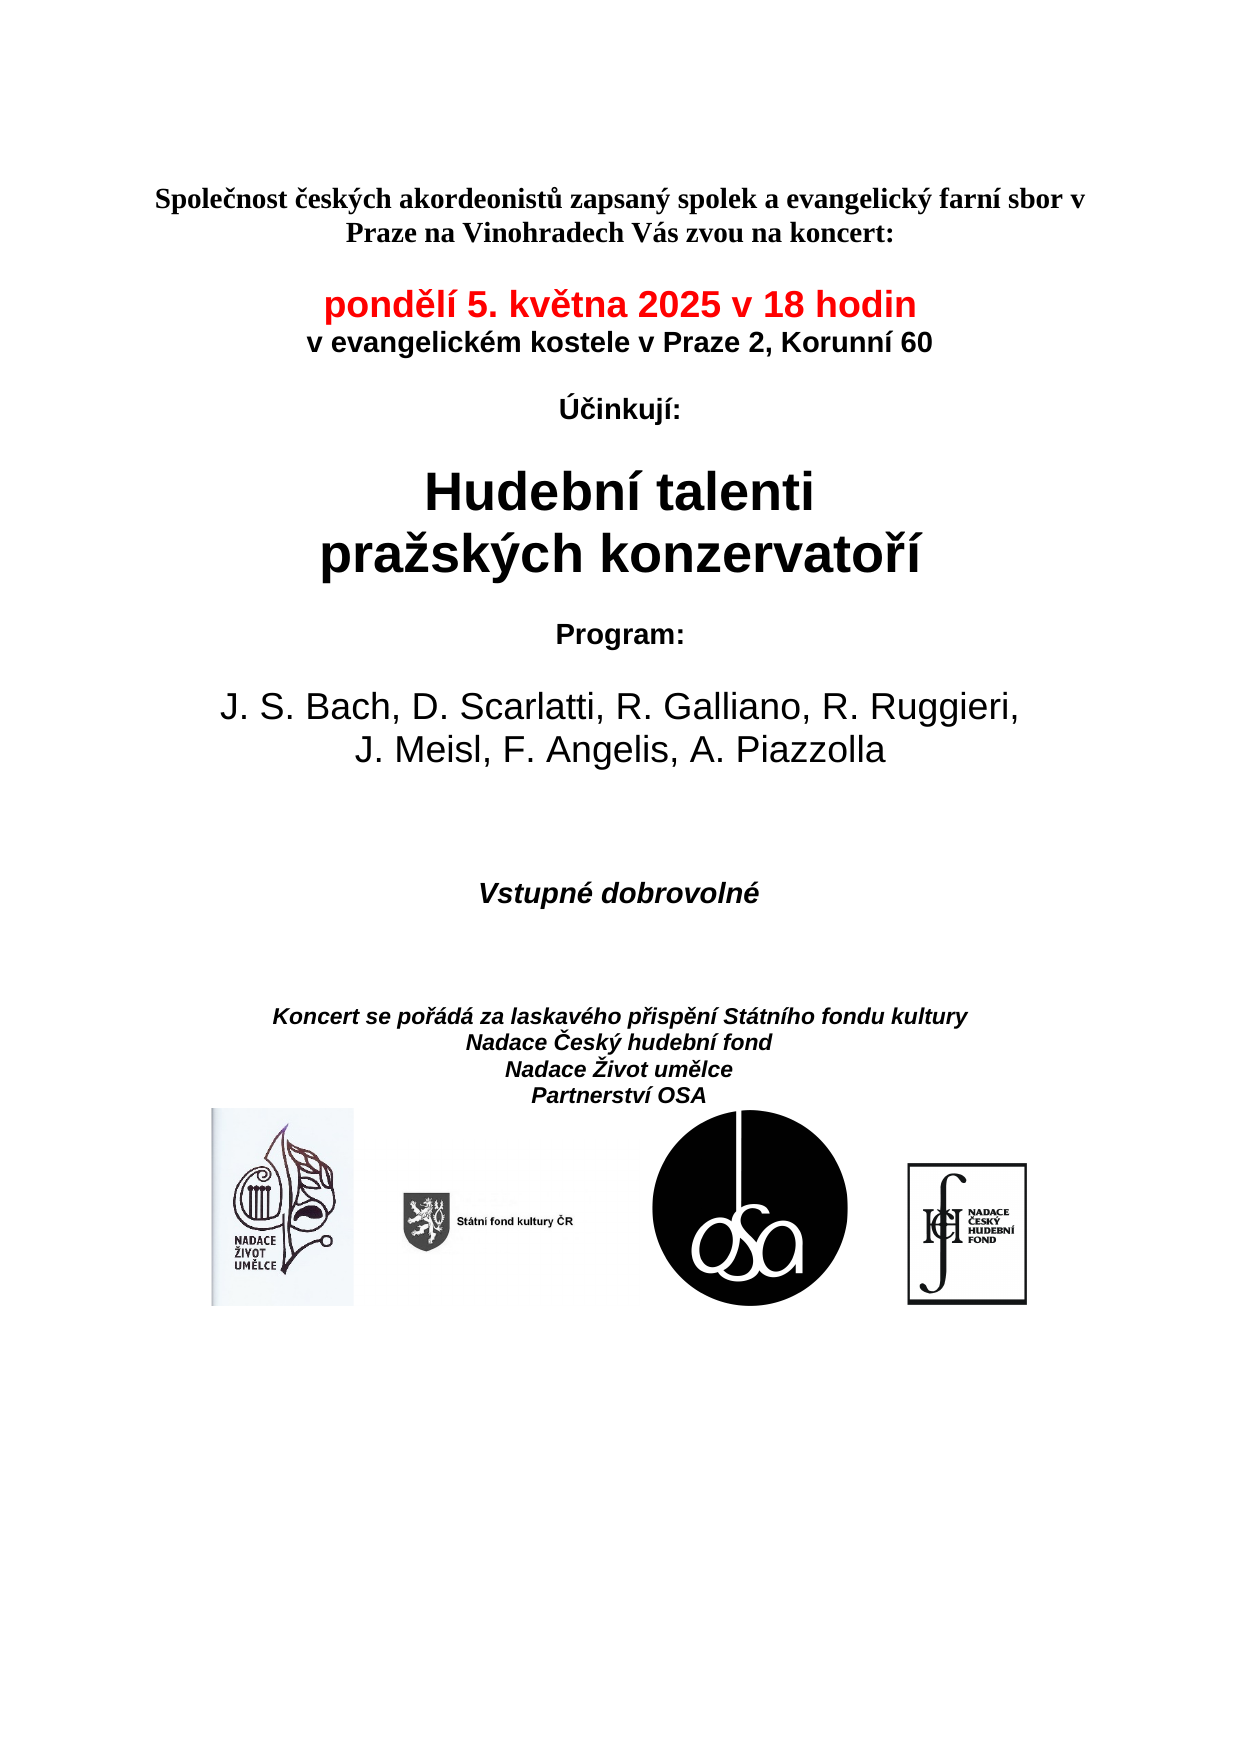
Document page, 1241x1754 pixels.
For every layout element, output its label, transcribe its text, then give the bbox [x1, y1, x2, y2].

text Hudební talenti [148, 459, 1093, 521]
text Společnost českých akordeonistů zapsaný spolek a evangelický farní sbor v Praze na Vinohradech Vás zvou na koncert: [148, 181, 1093, 248]
text Program: [148, 617, 1093, 651]
text Nadace Český hudební fond [148, 1029, 1093, 1056]
picture [211, 1108, 640, 1306]
text J. S. Bach, D. Scarlatti, R. Galliano, R. Ruggieri, [148, 684, 1093, 727]
text Účinkují: [148, 392, 1093, 426]
text pondělí 5. května 2025 v 18 hodin [148, 282, 1093, 325]
picture [652, 1110, 848, 1306]
text pražských konzervatoří [148, 521, 1093, 584]
text Vstupné dobrovolné [148, 876, 1093, 909]
picture [905, 1161, 1029, 1306]
text Partnerství OSA [148, 1082, 1093, 1108]
text Nadace Život umělce [148, 1056, 1093, 1082]
text v evangelickém kostele v Praze 2, Korunní 60 [148, 325, 1093, 358]
text J. Meisl, F. Angelis, A. Piazzolla [148, 727, 1093, 771]
text Koncert se pořádá za laskavého přispění Státního fondu kultury [148, 1003, 1093, 1029]
